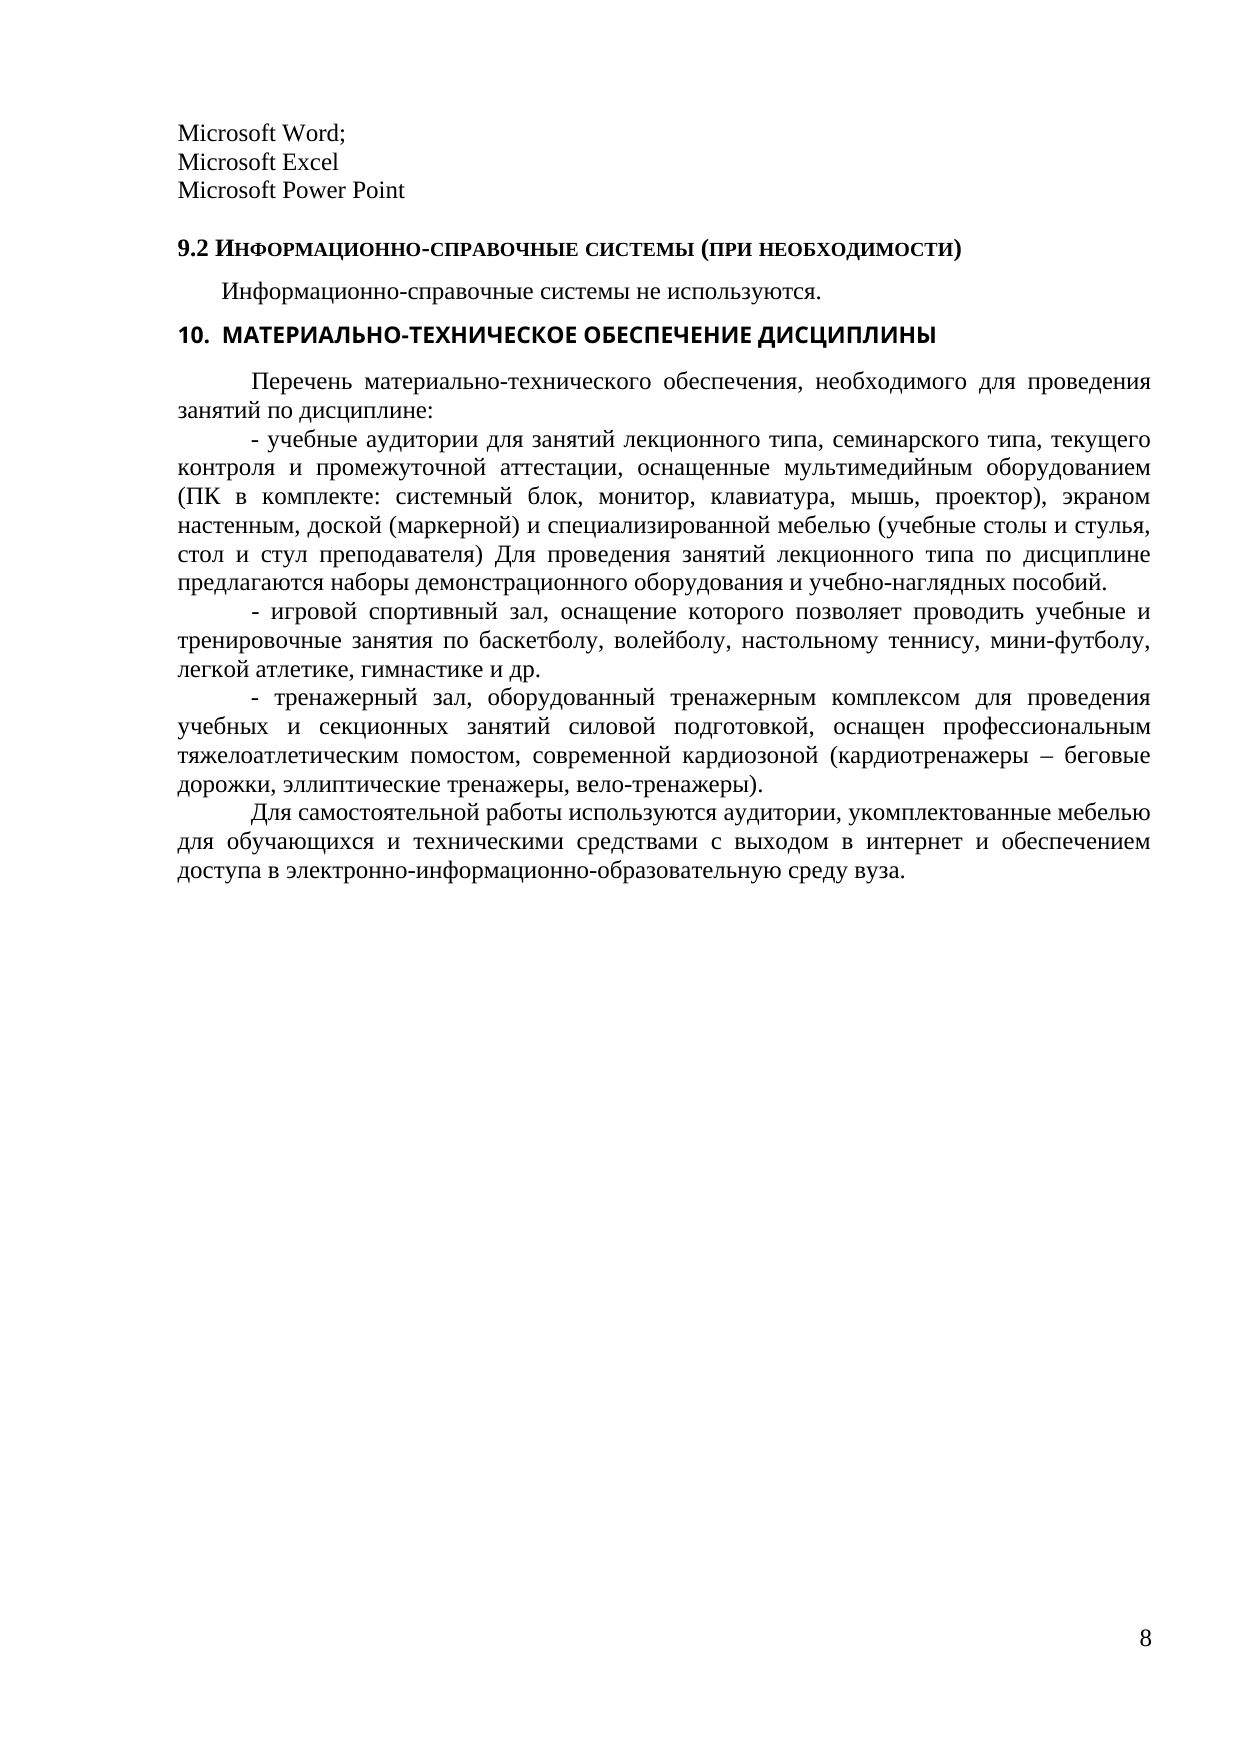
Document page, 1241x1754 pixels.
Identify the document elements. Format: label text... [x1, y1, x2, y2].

text Microsoft Word; [177, 118, 1152, 147]
text - учебные аудитории для занятий лекционного типа, семинарского типа, текущего контроля и промежуточной аттестации, оснащенные мультимедийным оборудованием (ПК в комплекте: системный блок, монитор, клавиатура, мышь, проектор), экраном настенным, доской (маркерной) и специализированной мебелью (учебные столы и стулья, стол и стул преподавателя) Для проведения занятий лекционного типа по дисциплине предлагаются наборы демонстрационного оборудования и учебно-наглядных пособий. [177, 424, 1152, 596]
text Перечень материально-технического обеспечения, необходимого для проведения занятий по дисциплине: [177, 366, 1152, 424]
text - игровой спортивный зал, оснащение которого позволяет проводить учебные и тренировочные занятия по баскетболу, волейболу, настольному теннису, мини-футболу, легкой атлетике, гимнастике и др. [177, 596, 1152, 682]
text Microsoft Power Point [177, 176, 1152, 204]
text Информационно-справочные системы не используются. [221, 276, 1152, 305]
text Для самостоятельной работы используются аудитории, укомплектованные мебелью для обучающихся и техническими средствами с выходом в интернет и обеспечением доступа в электронно-информационно-образовательную среду вуза. [177, 797, 1152, 884]
text - тренажерный зал, оборудованный тренажерным комплексом для проведения учебных и секционных занятий силовой подготовкой, оснащен профессиональным тяжелоатлетическим помостом, современной кардиозоной (кардиотренажеры – беговые дорожки, эллиптические тренажеры, вело-тренажеры). [177, 682, 1152, 797]
text Microsoft Excel [177, 147, 1152, 176]
list Информационно-справочные системы (при необходимости) [177, 233, 1152, 262]
list Материально-техническое обеспечение дисциплины [177, 319, 1152, 351]
